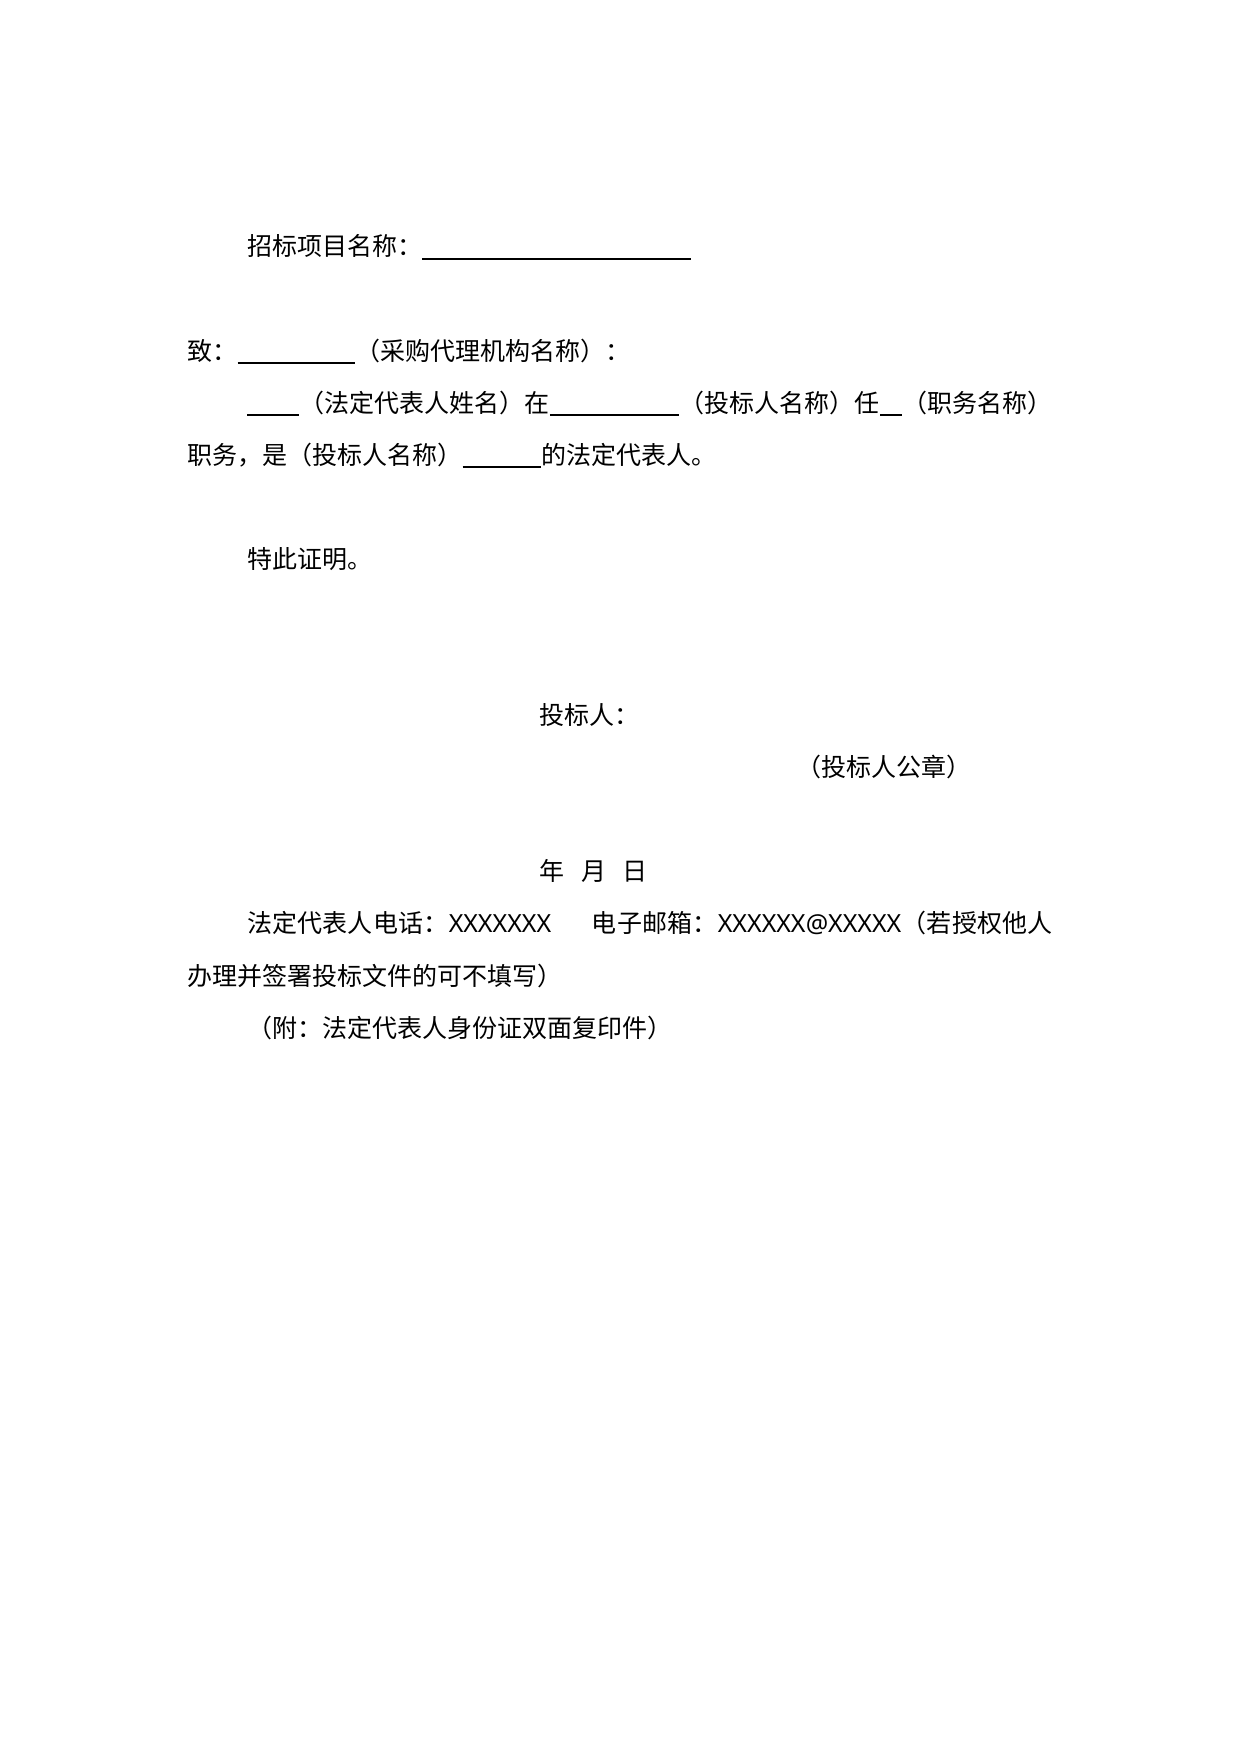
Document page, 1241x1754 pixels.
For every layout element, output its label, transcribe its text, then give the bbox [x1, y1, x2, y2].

text （投标人公章） [187, 735, 1053, 787]
text 招标项目名称： [187, 214, 1053, 266]
text 年 月 日 [187, 839, 1053, 891]
text 投标人： [187, 683, 1053, 735]
text 致： （采购代理机构名称）： [187, 318, 1053, 370]
text （法定代表人姓名）在 （投标人名称）任 （职务名称）职务，是（投标人名称） 的法定代表人。 [187, 370, 1053, 474]
text 法定代表人电话：XXXXXXX 电子邮箱：XXXXXX@XXXXX（若授权他人办理并签署投标文件的可不填写） [187, 891, 1053, 995]
text 特此证明。 [187, 527, 1053, 579]
text （附：法定代表人身份证双面复印件） [187, 995, 1053, 1047]
